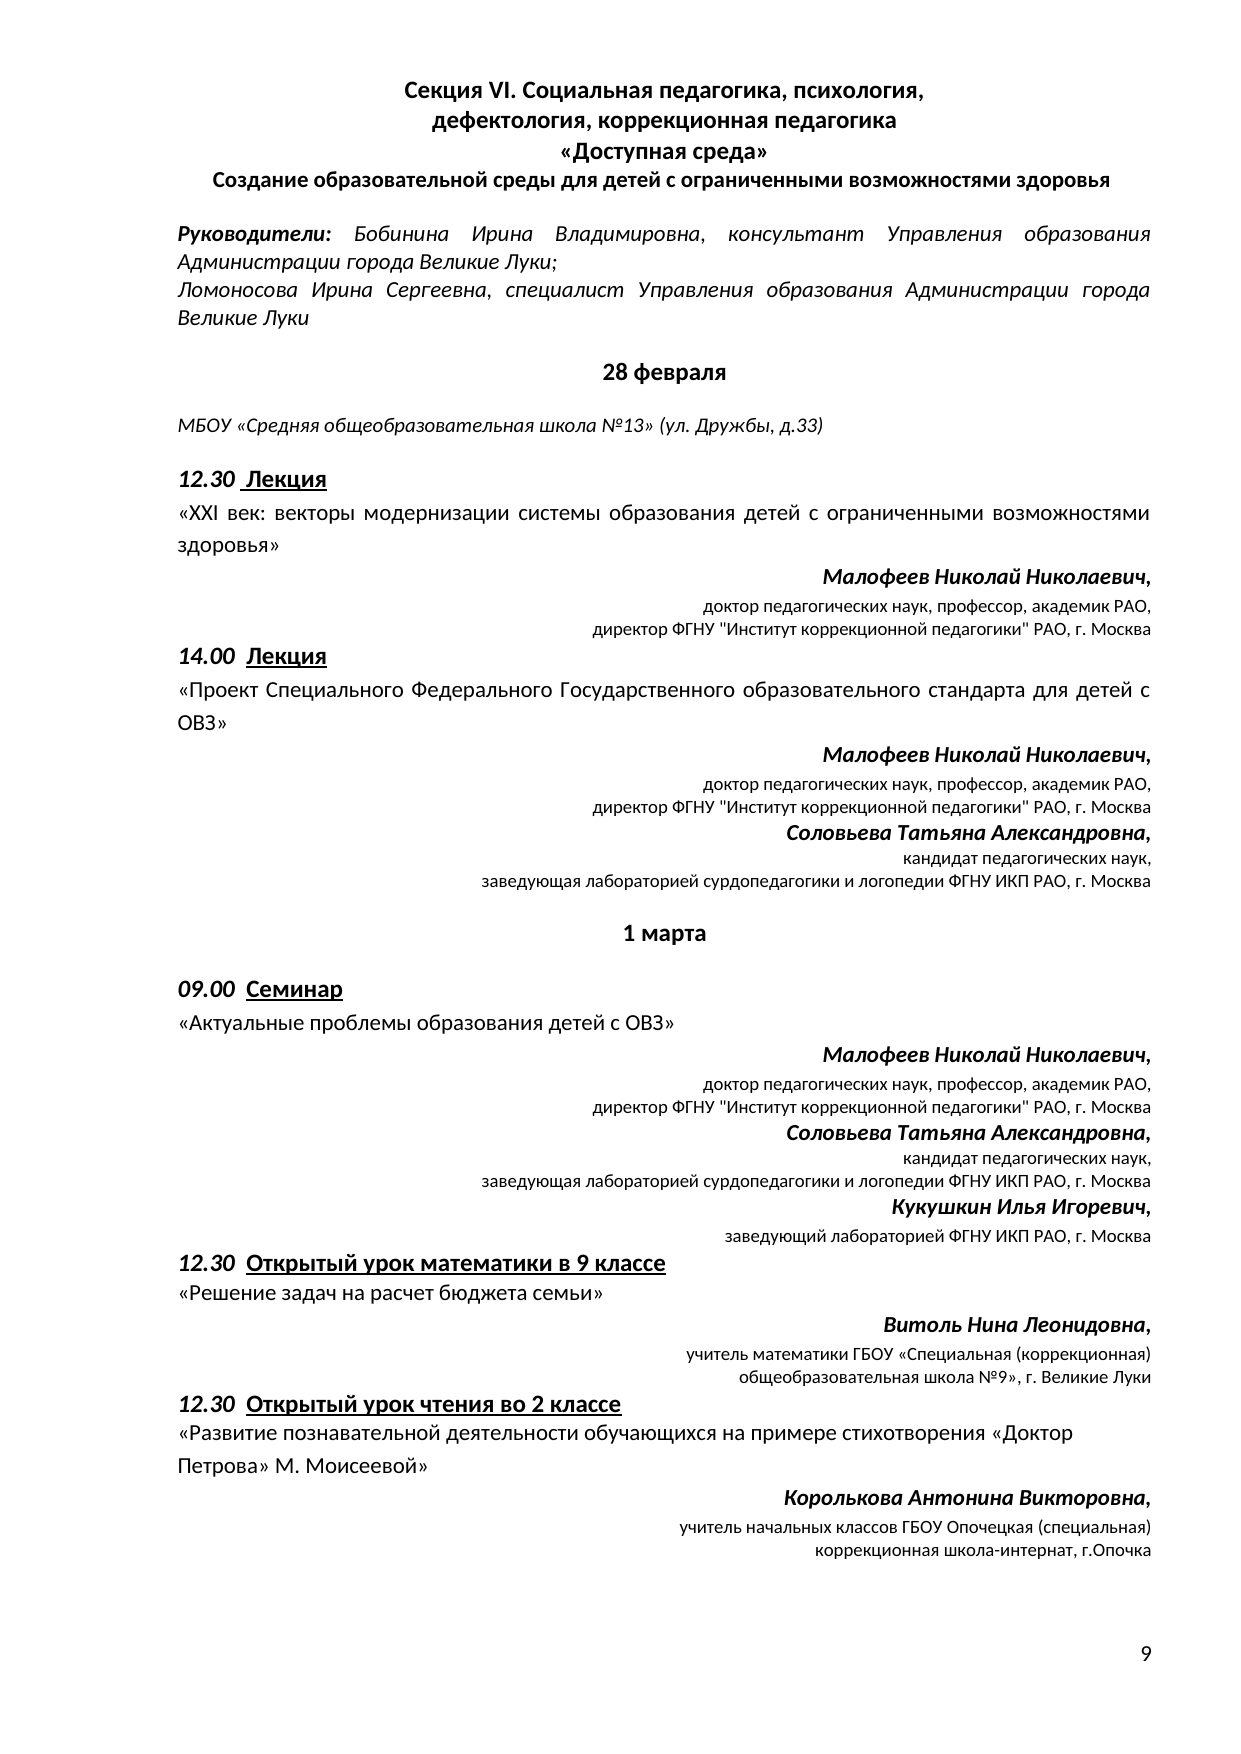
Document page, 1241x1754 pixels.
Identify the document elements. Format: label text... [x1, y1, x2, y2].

text директор ФГНУ "Институт коррекционной педагогики" РАО, г. Москва [177, 618, 1152, 641]
text 09.00 Семинар [177, 973, 1152, 1004]
text кандидат педагогических наук, [177, 846, 1152, 869]
text доктор педагогических наук, профессор, академик РАО, [177, 595, 1152, 618]
text Королькова Антонина Викторовна, [177, 1483, 1152, 1511]
text 12.30 Открытый урок чтения во 2 классе [177, 1388, 1152, 1418]
text Соловьева Татьяна Александровна, [177, 1118, 1152, 1146]
text Руководители: Бобинина Ирина Владимировна, консультант Управления образования Администрации города Великие Луки; [177, 219, 1152, 275]
text 1 марта [177, 917, 1152, 948]
text доктор педагогических наук, профессор, академик РАО, [177, 772, 1152, 795]
text 14.00 Лекция [177, 641, 1152, 671]
text заведующий лабораторией ФГНУ ИКП РАО, г. Москва [177, 1224, 1152, 1247]
text учитель начальных классов ГБОУ Опочецкая (специальная) [177, 1515, 1152, 1538]
text 28 февраля [177, 356, 1152, 387]
text Ломоносова Ирина Сергеевна, специалист Управления образования Администрации города Великие Луки [177, 275, 1152, 331]
text директор ФГНУ "Институт коррекционной педагогики" РАО, г. Москва [177, 795, 1152, 818]
text Малофеев Николай Николаевич, [177, 1040, 1152, 1068]
text коррекционная школа-интернат, г.Опочка [177, 1538, 1152, 1561]
text Малофеев Николай Николаевич, [177, 562, 1152, 591]
text директор ФГНУ "Институт коррекционной педагогики" РАО, г. Москва [177, 1095, 1152, 1118]
text дефектология, коррекционная педагогика [177, 104, 1152, 135]
text Соловьева Татьяна Александровна, [177, 818, 1152, 846]
text Кукушкин Илья Игоревич, [177, 1192, 1152, 1220]
text заведующая лабораторией сурдопедагогики и логопедии ФГНУ ИКП РАО, г. Москва [177, 869, 1152, 892]
text заведующая лабораторией сурдопедагогики и логопедии ФГНУ ИКП РАО, г. Москва [177, 1169, 1152, 1192]
text общеобразовательная школа №9», г. Великие Луки [177, 1365, 1152, 1388]
text «Доступная среда» [177, 135, 1152, 165]
text 12.30 Лекция [177, 463, 1152, 494]
text «Развитие познавательной деятельности обучающихся на примере стихотворения «Доктор Петрова» М. Моисеевой» [177, 1418, 1152, 1479]
text кандидат педагогических наук, [177, 1146, 1152, 1169]
text Секция VI. Социальная педагогика, психология, [177, 74, 1152, 104]
text Создание образовательной среды для детей с ограниченными возможностями здоровья [177, 165, 1152, 193]
text 12.30 Открытый урок математики в 9 классе [177, 1247, 1152, 1278]
text доктор педагогических наук, профессор, академик РАО, [177, 1072, 1152, 1095]
text Малофеев Николай Николаевич, [177, 740, 1152, 768]
text «XXI век: векторы модернизации системы образования детей с ограниченными возможностями здоровья» [177, 498, 1152, 558]
text «Проект Специального Федерального Государственного образовательного стандарта для детей с ОВЗ» [177, 676, 1152, 736]
text МБОУ «Средняя общеобразовательная школа №13» (ул. Дружбы, д.33) [177, 412, 1152, 438]
text учитель математики ГБОУ «Специальная (коррекционная) [177, 1342, 1152, 1365]
text Витоль Нина Леонидовна, [177, 1310, 1152, 1338]
text «Решение задач на расчет бюджета семьи» [177, 1278, 1152, 1306]
text «Актуальные проблемы образования детей с ОВЗ» [177, 1008, 1152, 1036]
